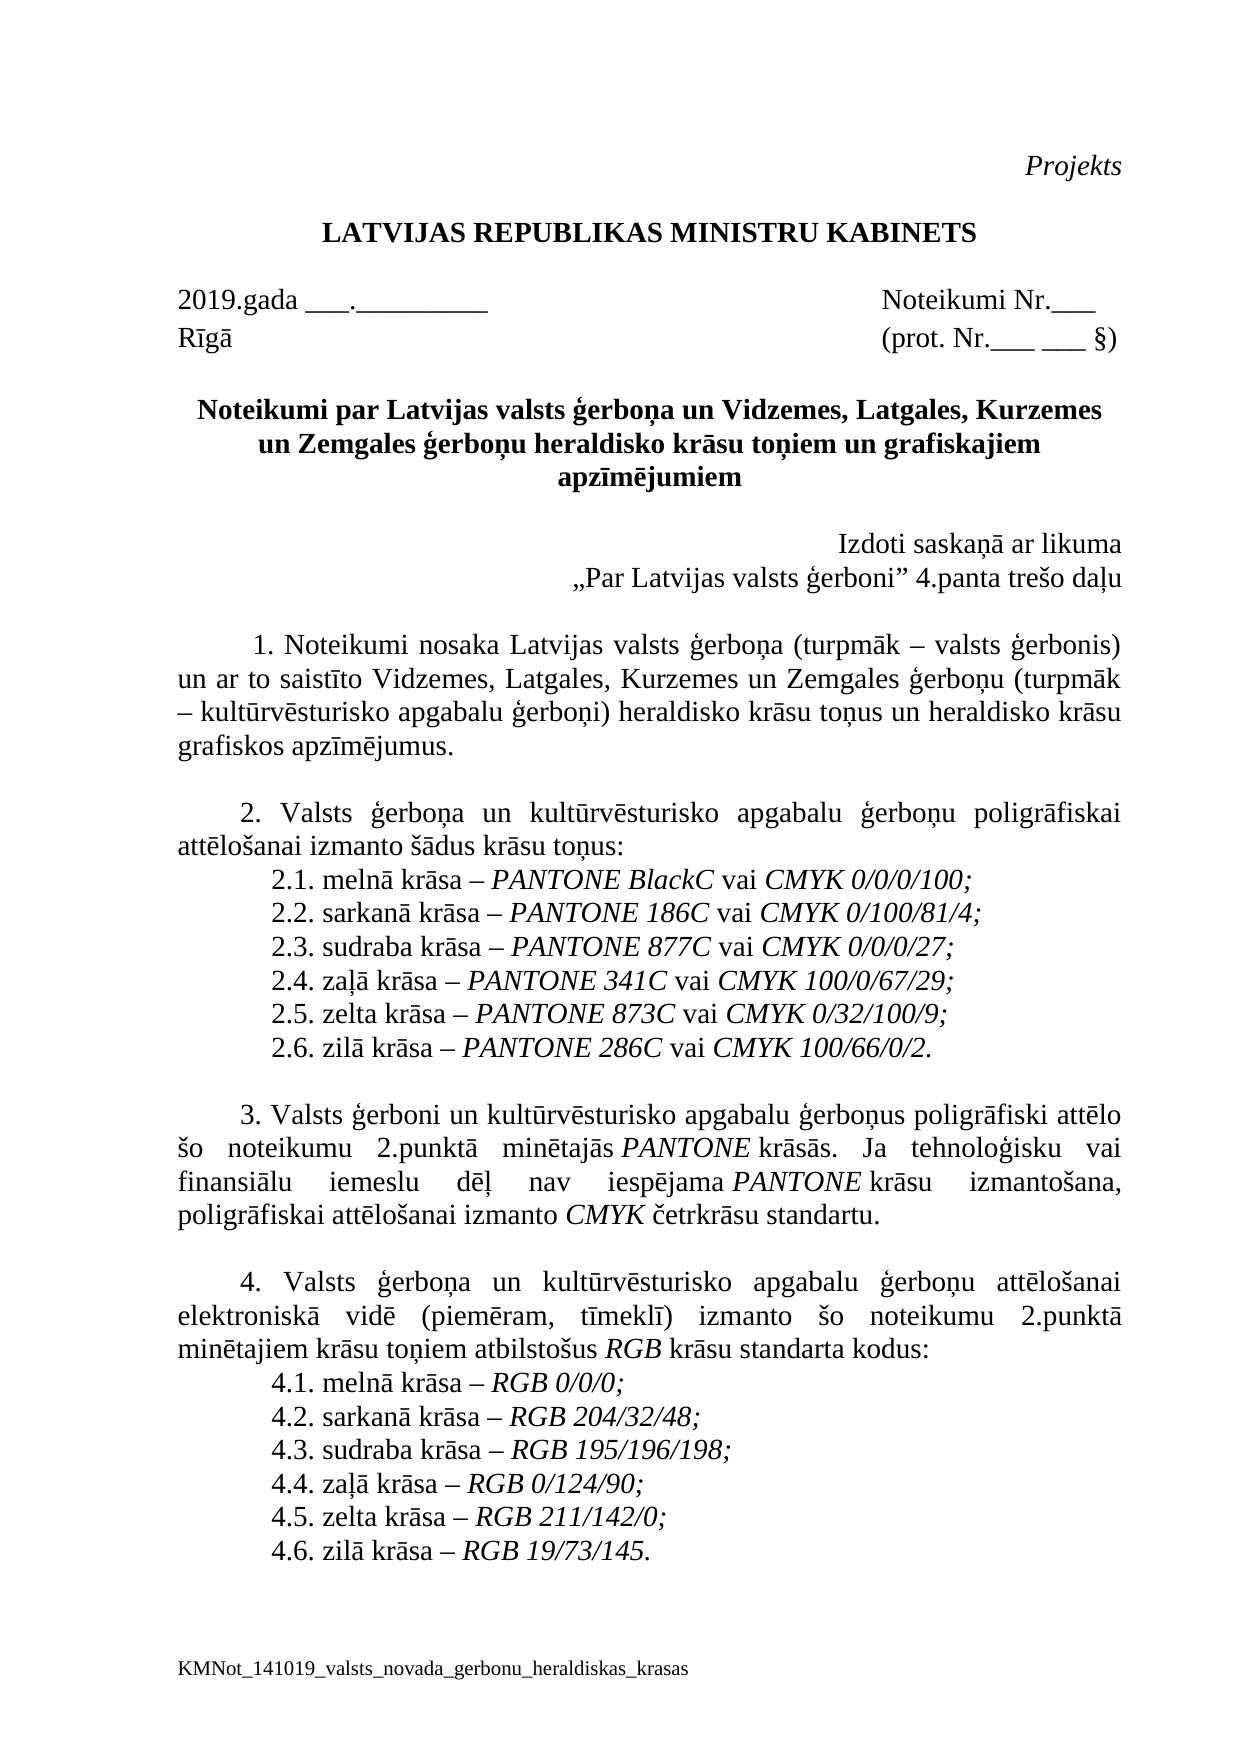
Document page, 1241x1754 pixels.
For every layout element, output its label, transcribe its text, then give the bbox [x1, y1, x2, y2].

text 2.5. zelta krāsa – PANTONE 873C vai CMYK 0/32/100/9; [240, 996, 1122, 1030]
text 2.3. sudraba krāsa – PANTONE 877C vai CMYK 0/0/0/27; [240, 929, 1122, 963]
text 4.5. zelta krāsa – RGB 211/142/0; [240, 1499, 1122, 1533]
text Noteikumi par Latvijas valsts ģerboņa un Vidzemes, Latgales, Kurzemes un Zemgales ģerboņu heraldisko krāsu toņiem un grafiskajiem apzīmējumiem [177, 392, 1122, 493]
text 2.6. zilā krāsa – PANTONE 286C vai CMYK 100/66/0/2. [240, 1030, 1122, 1063]
text 2.1. melnā krāsa – PANTONE BlackC vai CMYK 0/0/0/100; [240, 862, 1122, 896]
text Rīgā (prot. Nr.___ ___ §) [177, 320, 1122, 354]
text 4.6. zilā krāsa – RGB 19/73/145. [240, 1533, 1122, 1566]
text 2. Valsts ģerboņa un kultūrvēsturisko apgabalu ģerboņu poligrāfiskai attēlošanai izmanto šādus krāsu toņus: [177, 795, 1122, 862]
text Projekts [177, 148, 1122, 181]
text 3. Valsts ģerboni un kultūrvēsturisko apgabalu ģerboņus poligrāfiski attēlo šo noteikumu 2.punktā minētajās PANTONE krāsās. Ja tehnoloģisku vai finansiālu iemeslu dēļ nav iespējama PANTONE krāsu izmantošana, poligrāfiskai attēlošanai izmanto CMYK četrkrāsu standartu. [177, 1097, 1122, 1231]
text 4.4. zaļā krāsa – RGB 0/124/90; [240, 1466, 1122, 1499]
text Izdoti saskaņā ar likuma [177, 527, 1122, 560]
text 2.4. zaļā krāsa – PANTONE 341C vai CMYK 100/0/67/29; [240, 963, 1122, 996]
text LATVIJAS REPUBLIKAS MINISTRU KABINETS [177, 215, 1122, 248]
text 2.2. sarkanā krāsa – PANTONE 186C vai CMYK 0/100/81/4; [240, 896, 1122, 929]
text 4.2. sarkanā krāsa – RGB 204/32/48; [240, 1399, 1122, 1432]
text 1. Noteikumi nosaka Latvijas valsts ģerboņa (turpmāk – valsts ģerbonis) un ar to saistīto Vidzemes, Latgales, Kurzemes un Zemgales ģerboņu (turpmāk – kultūrvēsturisko apgabalu ģerboņi) heraldisko krāsu toņus un heraldisko krāsu grafiskos apzīmējumus. [177, 627, 1122, 761]
text 4.1. melnā krāsa – RGB 0/0/0; [240, 1365, 1122, 1399]
text 2019.gada ___._________ Noteikumi Nr.___ [177, 282, 1122, 315]
text „Par Latvijas valsts ģerboni” 4.panta trešo daļu [177, 560, 1122, 594]
text 4. Valsts ģerboņa un kultūrvēsturisko apgabalu ģerboņu attēlošanai elektroniskā vidē (piemēram, tīmeklī) izmanto šo noteikumu 2.punktā minētajiem krāsu toņiem atbilstošus RGB krāsu standarta kodus: [177, 1264, 1122, 1365]
text 4.3. sudraba krāsa – RGB 195/196/198; [240, 1432, 1122, 1466]
